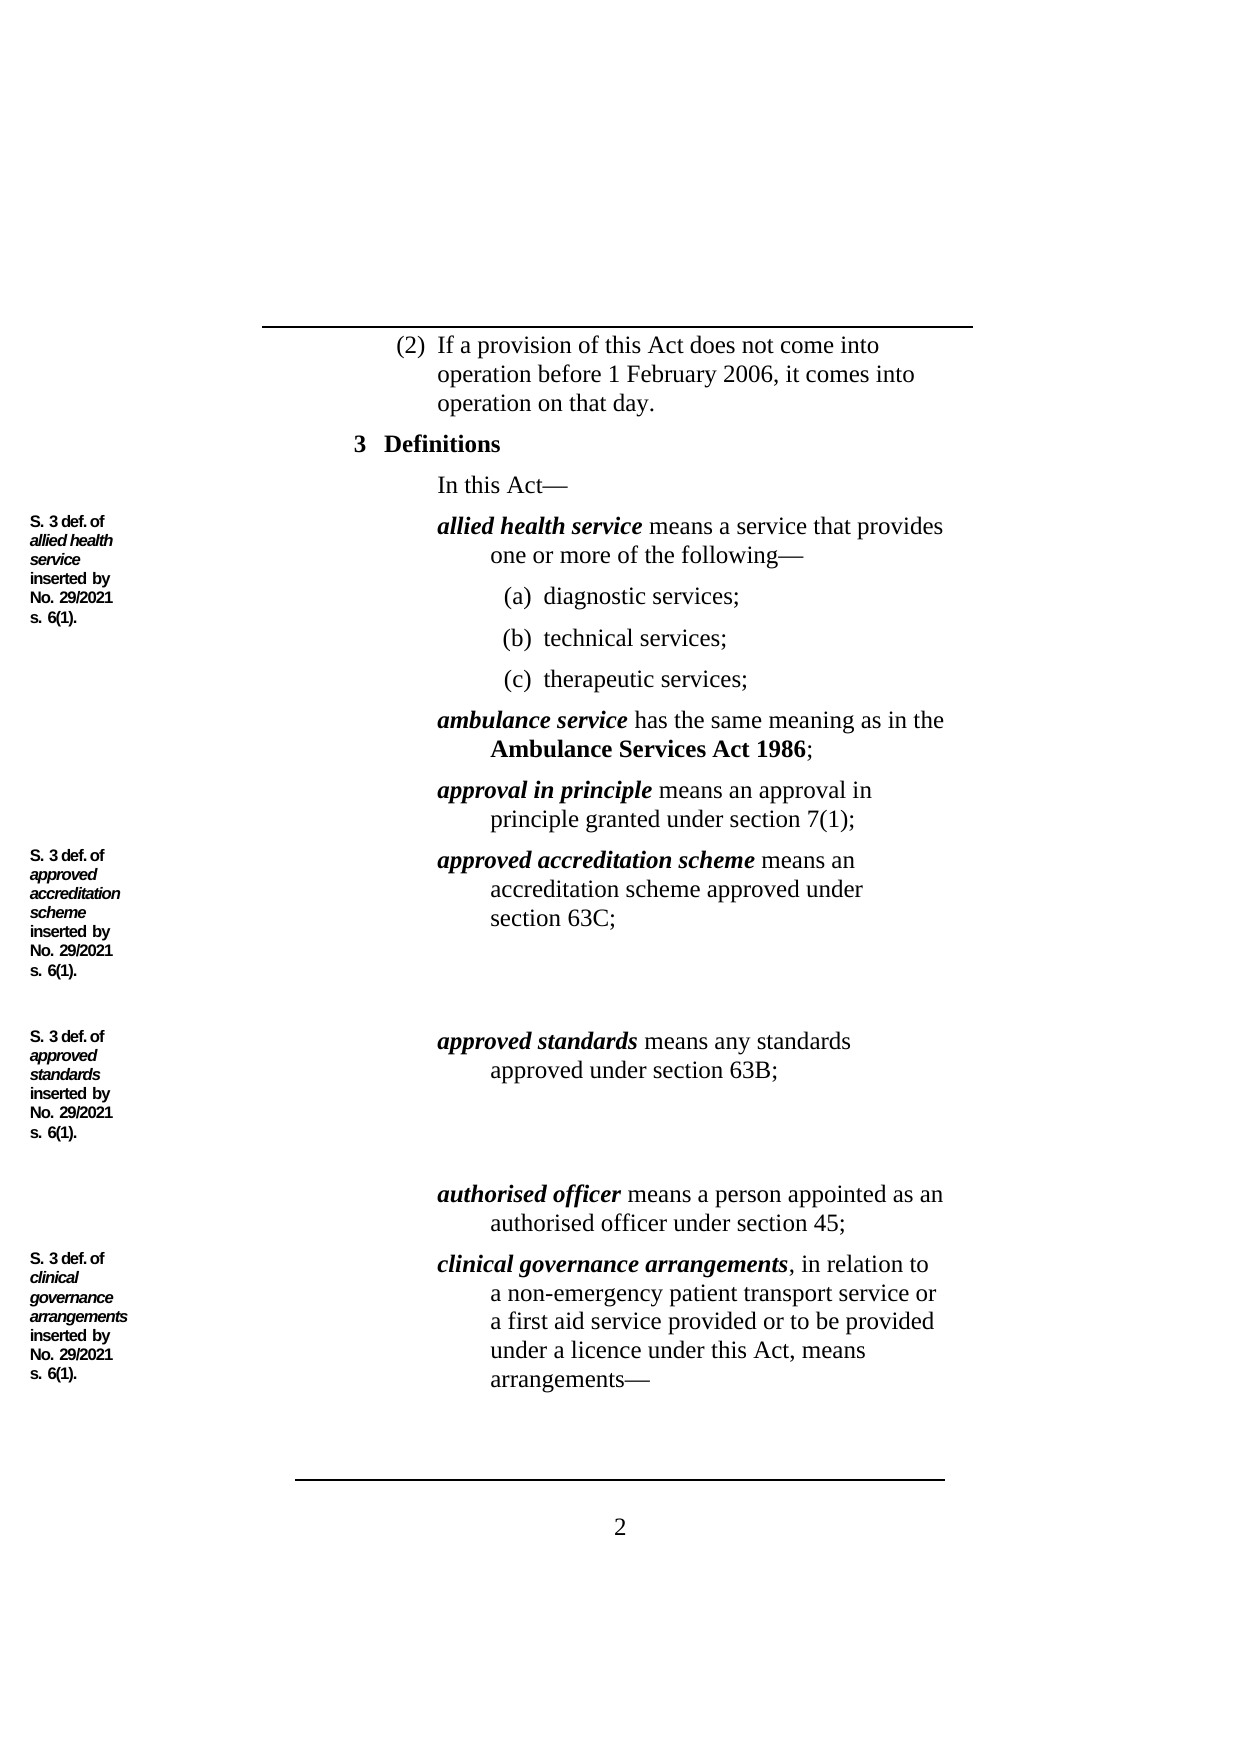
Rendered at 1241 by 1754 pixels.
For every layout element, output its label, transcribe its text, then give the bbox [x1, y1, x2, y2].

text authorised officer means a person appointed as an authorised officer under section 45; [437, 1179, 945, 1236]
text S. 3 def. of allied health service inserted by No. 29/2021 s. 6(1). [29, 512, 130, 627]
subtitle (2) If a provision of this Act does not come into operation before 1 February 2006, it comes into operation on that day. [295, 330, 945, 416]
text clinical governance arrangements, in relation to a non-emergency patient transport service or a first aid service provided or to be provided under a licence under this Act, means arrangements— [437, 1249, 945, 1393]
text S. 3 def. of clinical governance arrangements inserted by No. 29/2021 s. 6(1). [29, 1249, 130, 1383]
subtitle (b) technical services; [295, 623, 945, 651]
text approved standards means any standards approved under section 63B; [437, 1026, 945, 1084]
text allied health service means a service that provides one or more of the following— [437, 511, 945, 569]
text approved accreditation scheme means an accreditation scheme approved under section 63C; [437, 845, 945, 931]
text ambulance service has the same meaning as in the Ambulance Services Act 1986; [437, 705, 945, 763]
subtitle (c) therapeutic services; [295, 664, 945, 693]
subtitle (a) diagnostic services; [295, 581, 945, 610]
text approval in principle means an approval in principle granted under section 7(1); [437, 775, 945, 833]
subtitle 3 Definitions [295, 429, 945, 458]
text In this Act— [437, 470, 945, 499]
text S. 3 def. of approved accreditation scheme inserted by No. 29/2021 s. 6(1). [29, 845, 130, 979]
text S. 3 def. of approved standards inserted by No. 29/2021 s. 6(1). [29, 1027, 130, 1142]
